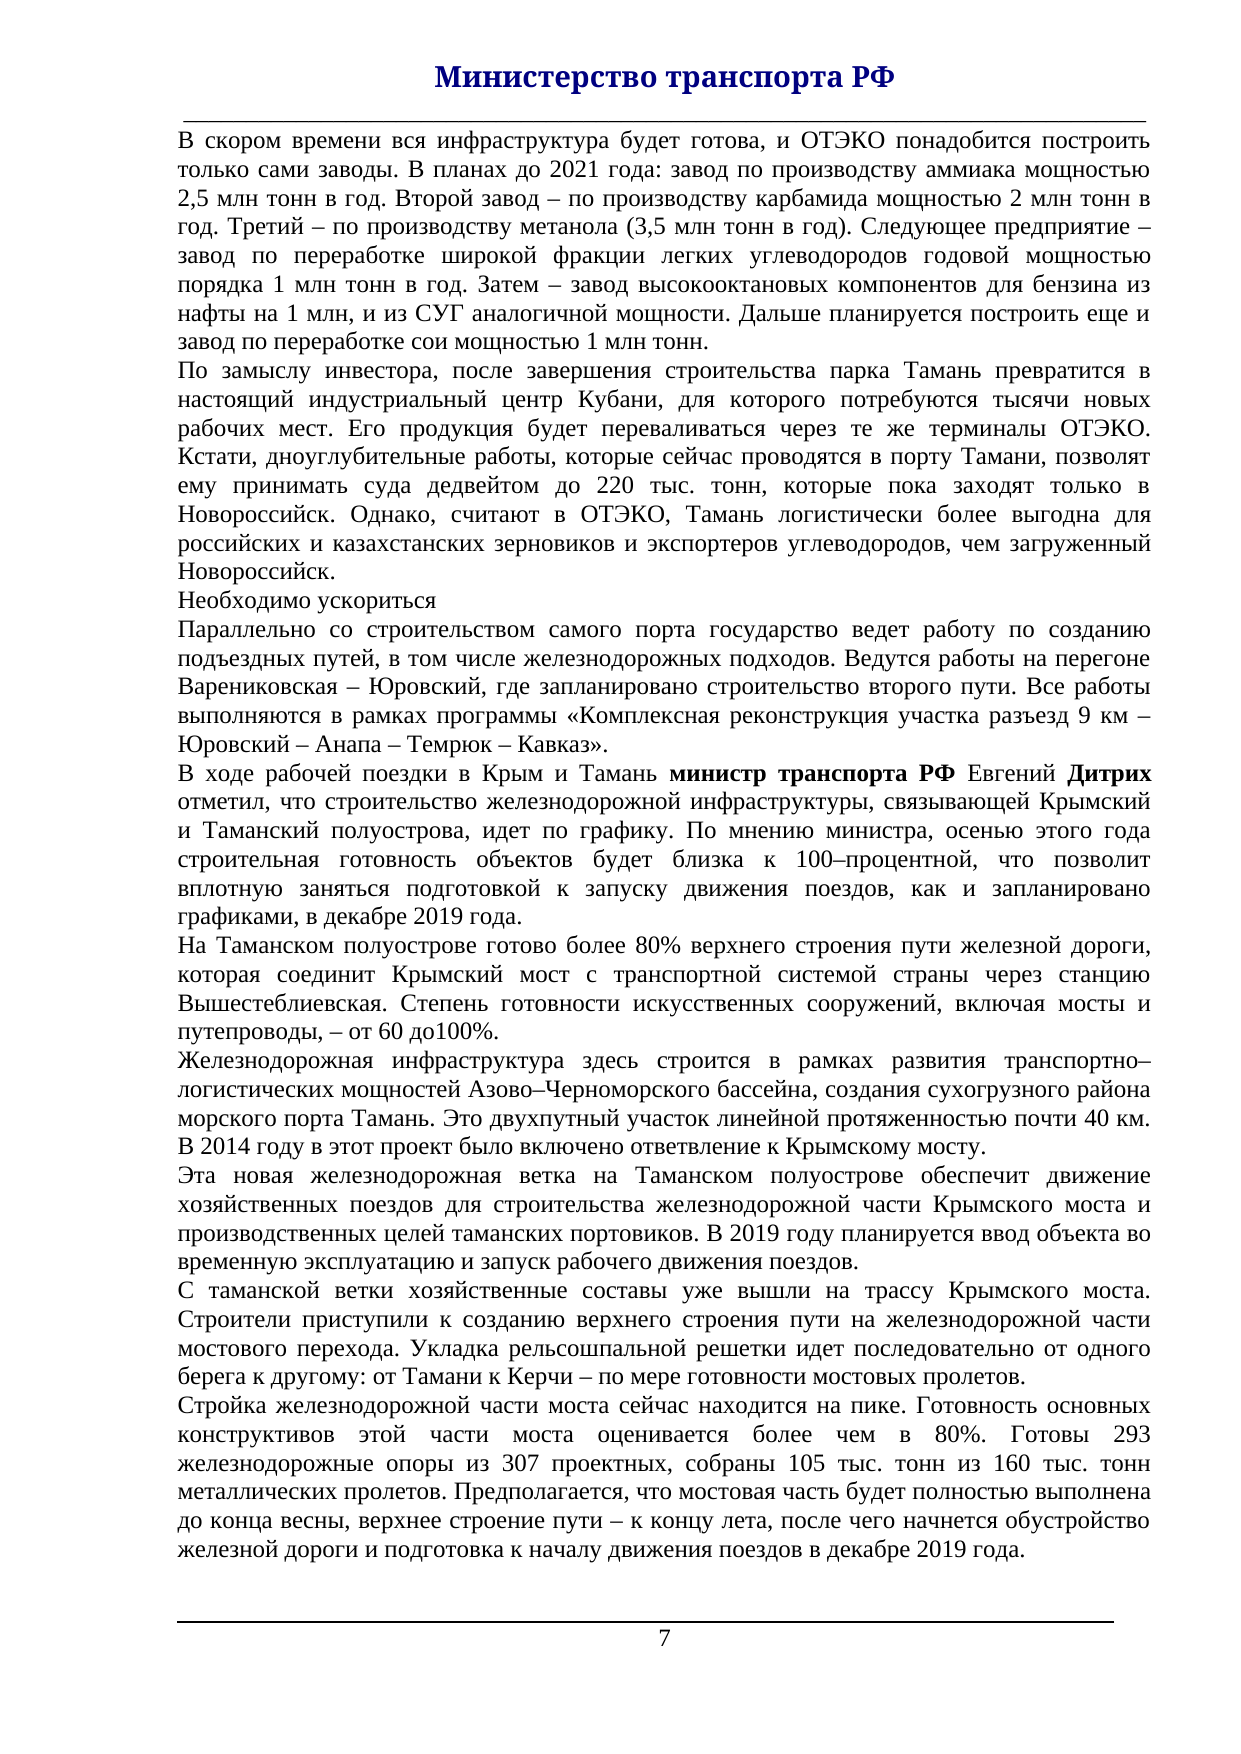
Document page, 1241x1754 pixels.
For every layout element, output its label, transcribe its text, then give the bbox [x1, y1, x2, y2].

text С таманской ветки хозяйственные составы уже вышли на трассу Крымского моста. Строители приступили к созданию верхнего строения пути на железнодорожной части мостового перехода. Укладка рельсошпальной решетки идет последовательно от одного берега к другому: от Тамани к Керчи – по мере готовности мостовых пролетов. [177, 1275, 1152, 1390]
text На Таманском полуострове готово более 80% верхнего строения пути железной дороги, которая соединит Крымский мост с транспортной системой страны через станцию Вышестеблиевская. Степень готовности искусственных сооружений, включая мосты и путепроводы, – от 60 до100%. [177, 930, 1152, 1045]
text Параллельно со строительством самого порта государство ведет работу по созданию подъездных путей, в том числе железнодорожных подходов. Ведутся работы на перегоне Варениковская – Юровский, где запланировано строительство второго пути. Все работы выполняются в рамках программы «Комплексная реконструкция участка разъезд 9 км – Юровский – Анапа – Темрюк – Кавказ». [177, 614, 1152, 758]
text Железнодорожная инфраструктура здесь строится в рамках развития транспортно–логистических мощностей Азово–Черноморского бассейна, создания сухогрузного района морского порта Тамань. Это двухпутный участок линейной протяженностью почти 40 км. В 2014 году в этот проект было включено ответвление к Крымскому мосту. [177, 1045, 1152, 1160]
text В скором времени вся инфраструктура будет готова, и ОТЭКО понадобится построить только сами заводы. В планах до 2021 года: завод по производству аммиака мощностью 2,5 млн тонн в год. Второй завод – по производству карбамида мощностью 2 млн тонн в год. Третий – по производству метанола (3,5 млн тонн в год). Следующее предприятие – завод по переработке широкой фракции легких углеводородов годовой мощностью порядка 1 млн тонн в год. Затем – завод высокооктановых компонентов для бензина из нафты на 1 млн, и из СУГ аналогичной мощности. Дальше планируется построить еще и завод по переработке сои мощностью 1 млн тонн. [177, 125, 1152, 355]
text Стройка железнодорожной части моста сейчас находится на пике. Готовность основных конструктивов этой части моста оценивается более чем в 80%. Готовы 293 железнодорожные опоры из 307 проектных, собраны 105 тыс. тонн из 160 тыс. тонн металлических пролетов. Предполагается, что мостовая часть будет полностью выполнена до конца весны, верхнее строение пути – к концу лета, после чего начнется обустройство железной дороги и подготовка к началу движения поездов в декабре 2019 года. [177, 1390, 1152, 1563]
text По замыслу инвестора, после завершения строительства парка Тамань превратится в настоящий индустриальный центр Кубани, для которого потребуются тысячи новых рабочих мест. Его продукция будет переваливаться через те же терминалы ОТЭКО. Кстати, дноуглубительные работы, которые сейчас проводятся в порту Тамани, позволят ему принимать суда дедвейтом до 220 тыс. тонн, которые пока заходят только в Новороссийск. Однако, считают в ОТЭКО, Тамань логистически более выгодна для российских и казахстанских зерновиков и экспортеров углеводородов, чем загруженный Новороссийск. [177, 355, 1152, 585]
text Необходимо ускориться [177, 585, 1152, 614]
text Эта новая железнодорожная ветка на Таманском полуострове обеспечит движение хозяйственных поездов для строительства железнодорожной части Крымского моста и производственных целей таманских портовиков. В 2019 году планируется ввод объекта во временную эксплуатацию и запуск рабочего движения поездов. [177, 1160, 1152, 1275]
text В ходе рабочей поездки в Крым и Тамань министр транспорта РФ Евгений Дитрих отметил, что строительство железнодорожной инфраструктуры, связывающей Крымский и Таманский полуострова, идет по графику. По мнению министра, осенью этого года строительная готовность объектов будет близка к 100–процентной, что позволит вплотную заняться подготовкой к запуску движения поездов, как и запланировано графиками, в декабре 2019 года. [177, 758, 1152, 930]
